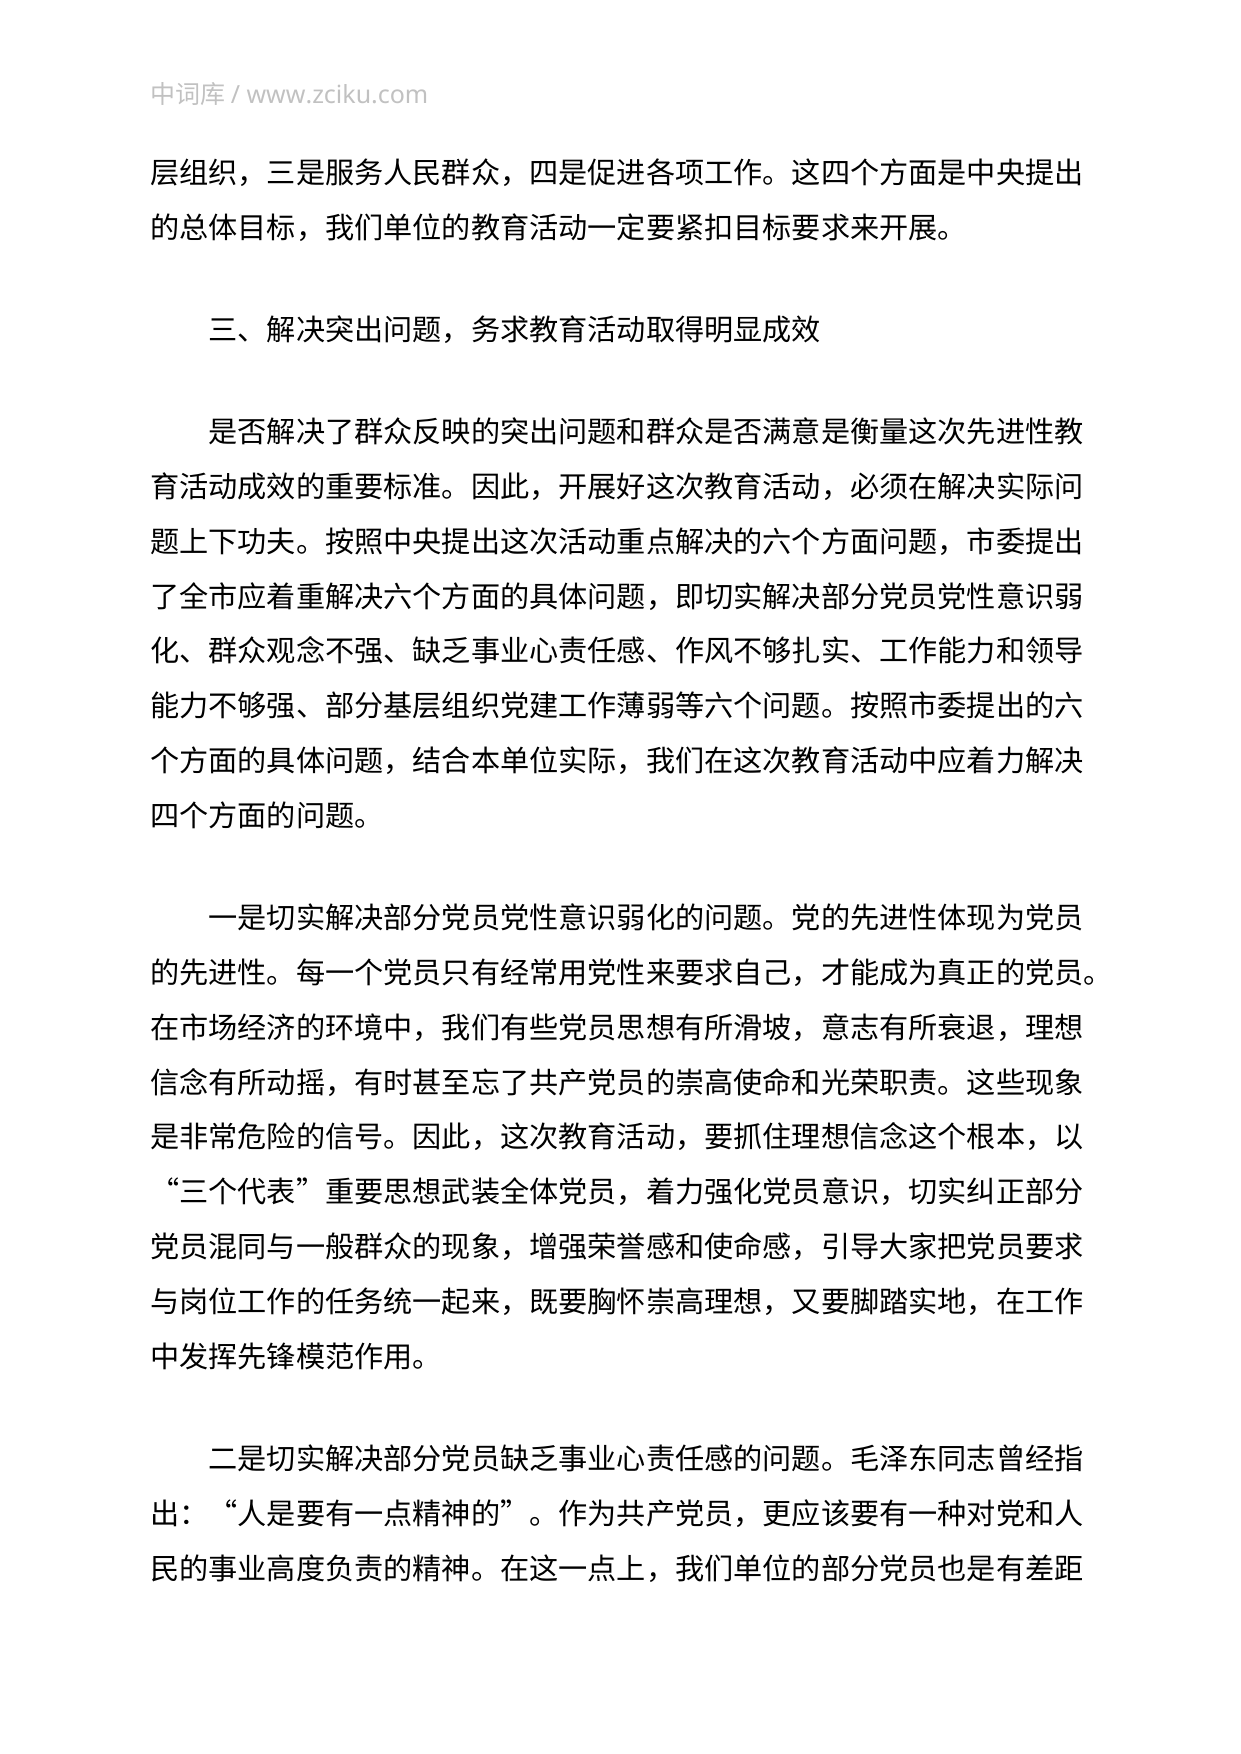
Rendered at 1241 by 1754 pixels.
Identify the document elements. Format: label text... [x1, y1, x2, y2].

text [150, 1435, 1090, 1587]
text 是否解决了群众反映的突出问题和群众是否满意是衡量这次先进性教育活动成效的重要标准。因此，开展好这次教育活动，必须在解决实际问题上下功夫。按照中央提出这次活动重点解决的六个方面问题，市委提出了全市应着重解决六个方面的具体问题，即切实解决部分党员党性意识弱化、群众观念不强、缺乏事业心责任感、作风不够扎实、工作能力和领导能力不够强、部分基层组织党建工作薄弱等六个问题。按照市委提出的六个方面的具体问题，结合本单位实际，我们在这次教育活动中应着力解决四个方面的问题。 [150, 408, 1090, 835]
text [150, 150, 1090, 247]
text 一是切实解决部分党员党性意识弱化的问题。党的先进性体现为党员的先进性。每一个党员只有经常用党性来要求自己，才能成为真正的党员。在市场经济的环境中，我们有些党员思想有所滑坡，意志有所衰退，理想信念有所动摇，有时甚至忘了共产党员的崇高使命和光荣职责。这些现象是非常危险的信号。因此，这次教育活动，要抓住理想信念这个根本，以“三个代表”重要思想武装全体党员，着力强化党员意识，切实纠正部分党员混同与一般群众的现象，增强荣誉感和使命感，引导大家把党员要求与岗位工作的任务统一起来，既要胸怀崇高理想，又要脚踏实地，在工作中发挥先锋模范作用。 [150, 894, 1090, 1376]
text 三、解决突出问题，务求教育活动取得明显成效 [150, 307, 1090, 349]
